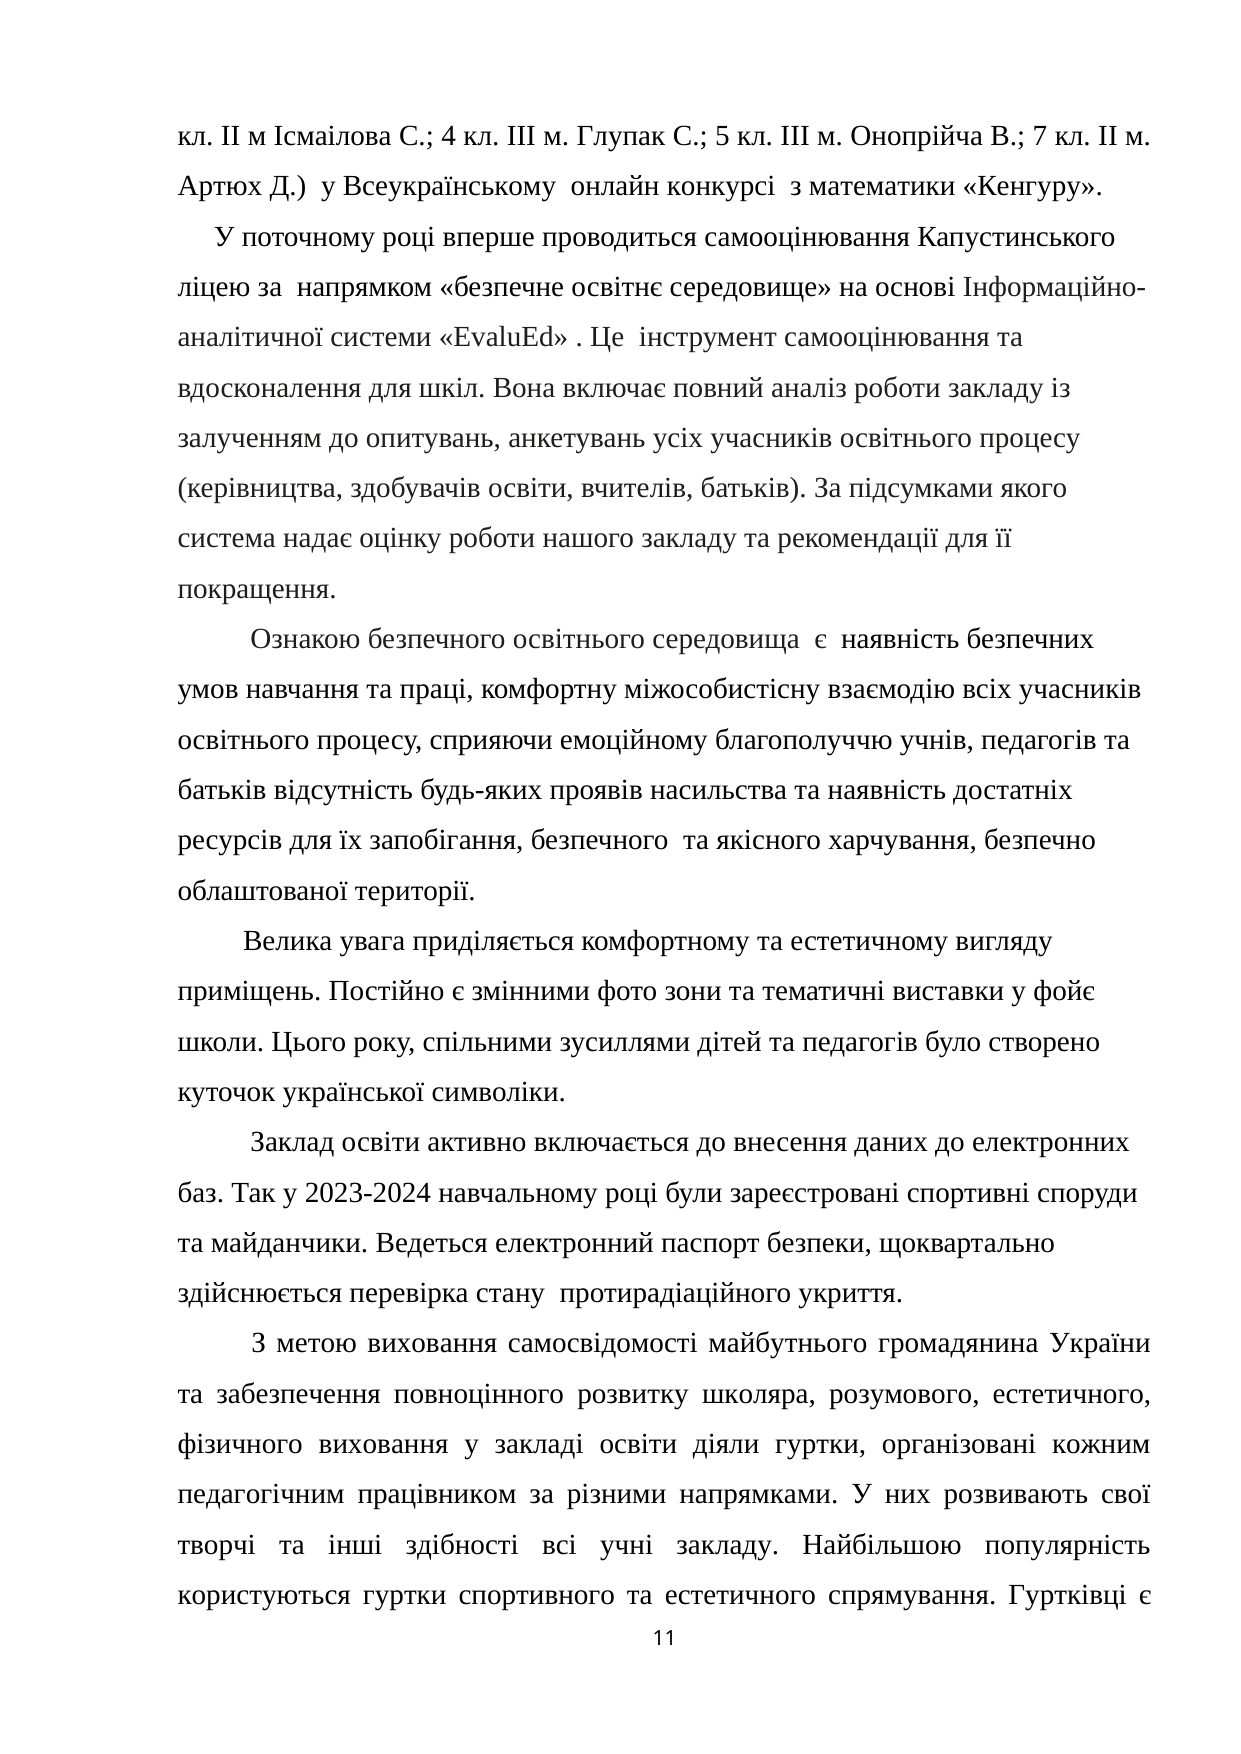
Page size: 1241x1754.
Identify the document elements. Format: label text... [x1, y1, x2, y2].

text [177, 118, 1152, 202]
subtitle Велика увага приділяється комфортному та естетичному вигляду приміщень. Постійно є змінними фото зони та тематичні виставки у фойє школи. Цього року, спільними зусиллями дітей та педагогів було створено куточок української символіки. [177, 923, 1152, 1108]
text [177, 1326, 1152, 1611]
subtitle Заклад освіти активно включається до внесення даних до електронних баз. Так у 2023-2024 навчальному році були зареєстровані спортивні споруди та майданчики. Ведеться електронний паспорт безпеки, щоквартально здійснюється перевірка стану протирадіаційного укриття. [177, 1124, 1152, 1309]
subtitle У поточному році вперше проводиться самооцінювання Капустинського ліцею за напрямком «безпечне освітнє середовище» на основі Інформаційно-аналітичної системи «EvaluEd» . Це інструмент самооцінювання та вдосконалення для шкіл. Вона включає повний аналіз роботи закладу із залученням до опитувань, анкетувань усіх учасників освітнього процесу (керівництва, здобувачів освіти, вчителів, батьків). За підсумками якого система надає оцінку роботи нашого закладу та рекомендації для її покращення. [177, 219, 1152, 604]
subtitle Ознакою безпечного освітнього середовища є наявність безпечних умов навчання та праці, комфортну міжособистісну взаємодію всіх учасників освітнього процесу, сприяючи емоційному благополуччю учнів, педагогів та батьків відсутність будь-яких проявів насильства та наявність достатніх ресурсів для їх запобігання, безпечного та якісного харчування, безпечно облаштованої території. [177, 621, 1152, 906]
